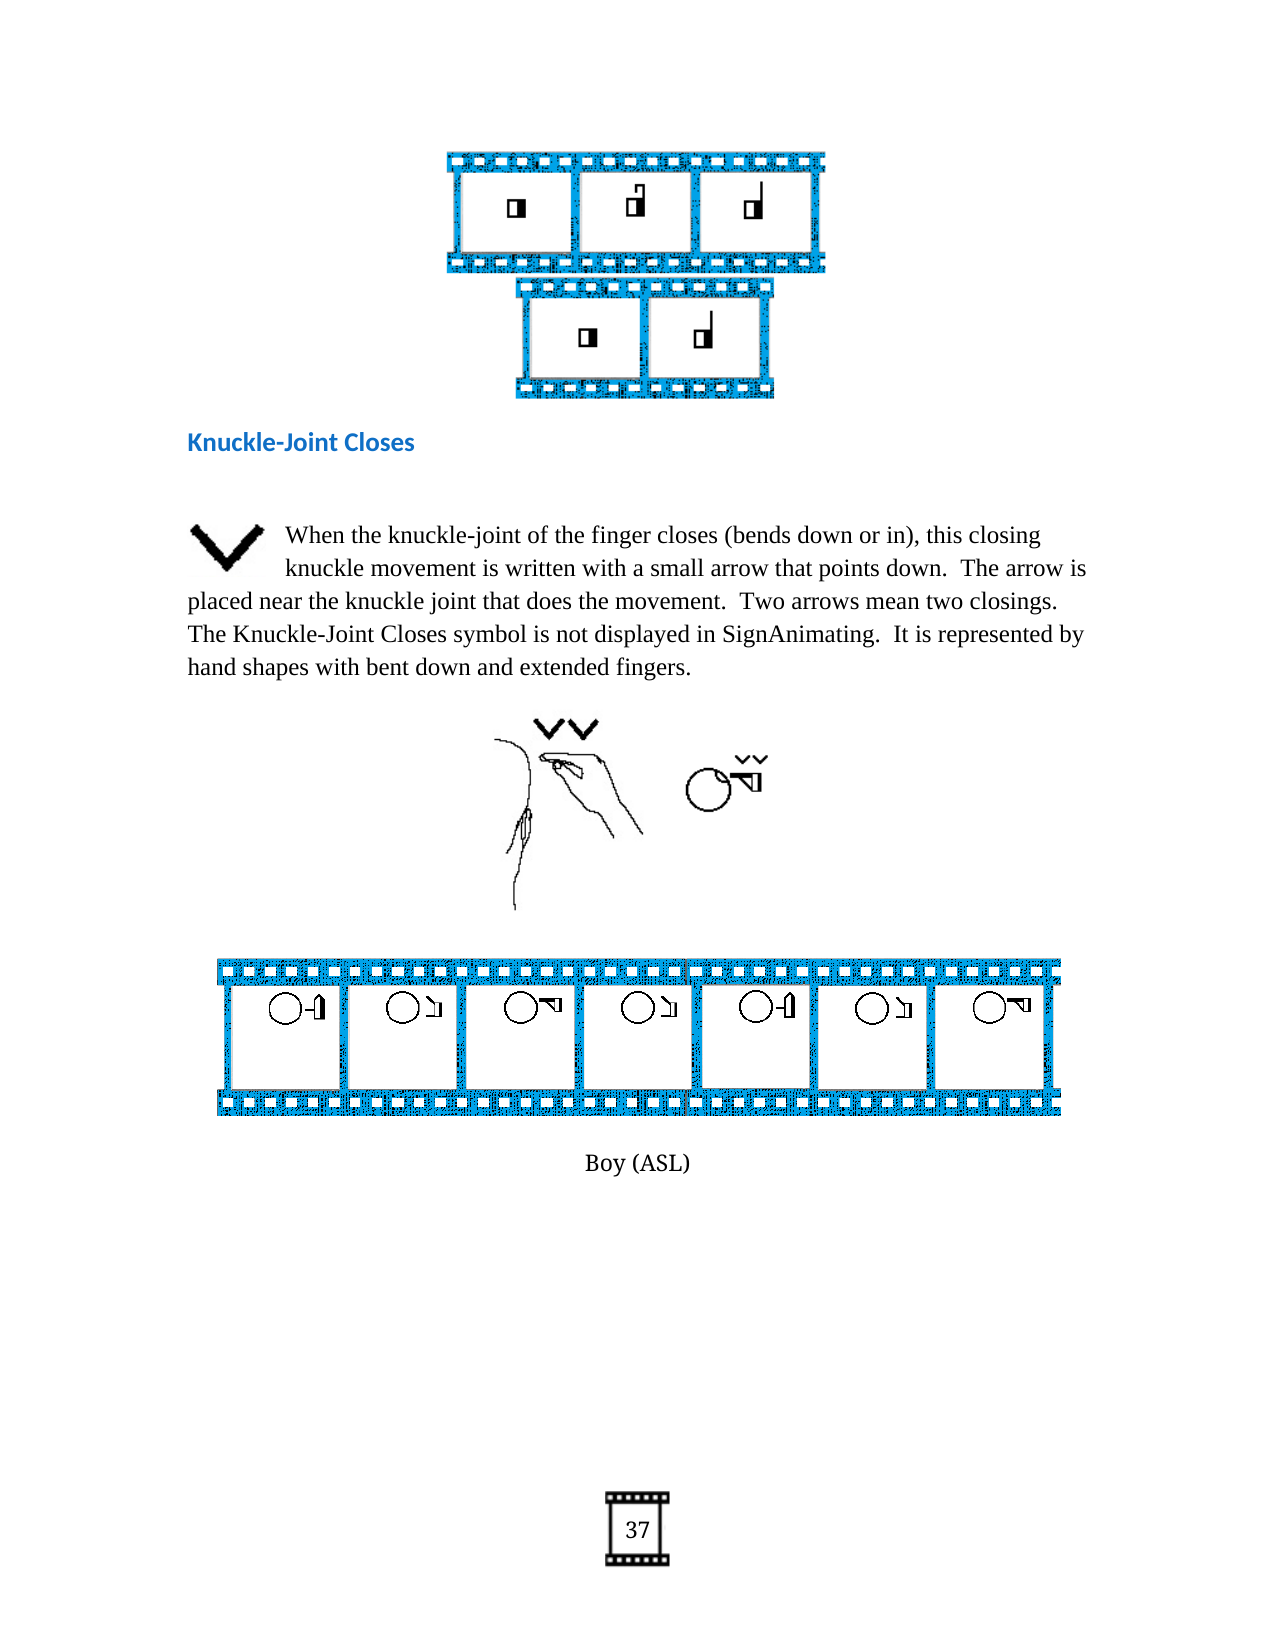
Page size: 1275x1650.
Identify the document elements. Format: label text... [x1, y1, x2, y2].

picture [604, 1490, 671, 1569]
picture [210, 952, 1065, 1122]
text When the knuckle-joint of the finger closes (bends down or in), this closing knuckle movement is written with a small arrow that points down. The arrow is placed near the knuckle joint that does the movement. Two arrows mean two closings. The Knuckle-Joint Closes symbol is not displayed in SignAnimating. It is represented by hand shapes with bent down and extended fingers. [187, 520, 1087, 681]
picture [442, 150, 833, 400]
text Boy (ASL) [187, 1147, 1087, 1178]
subtitle Knuckle-Joint Closes [187, 425, 1087, 458]
picture [492, 706, 783, 928]
